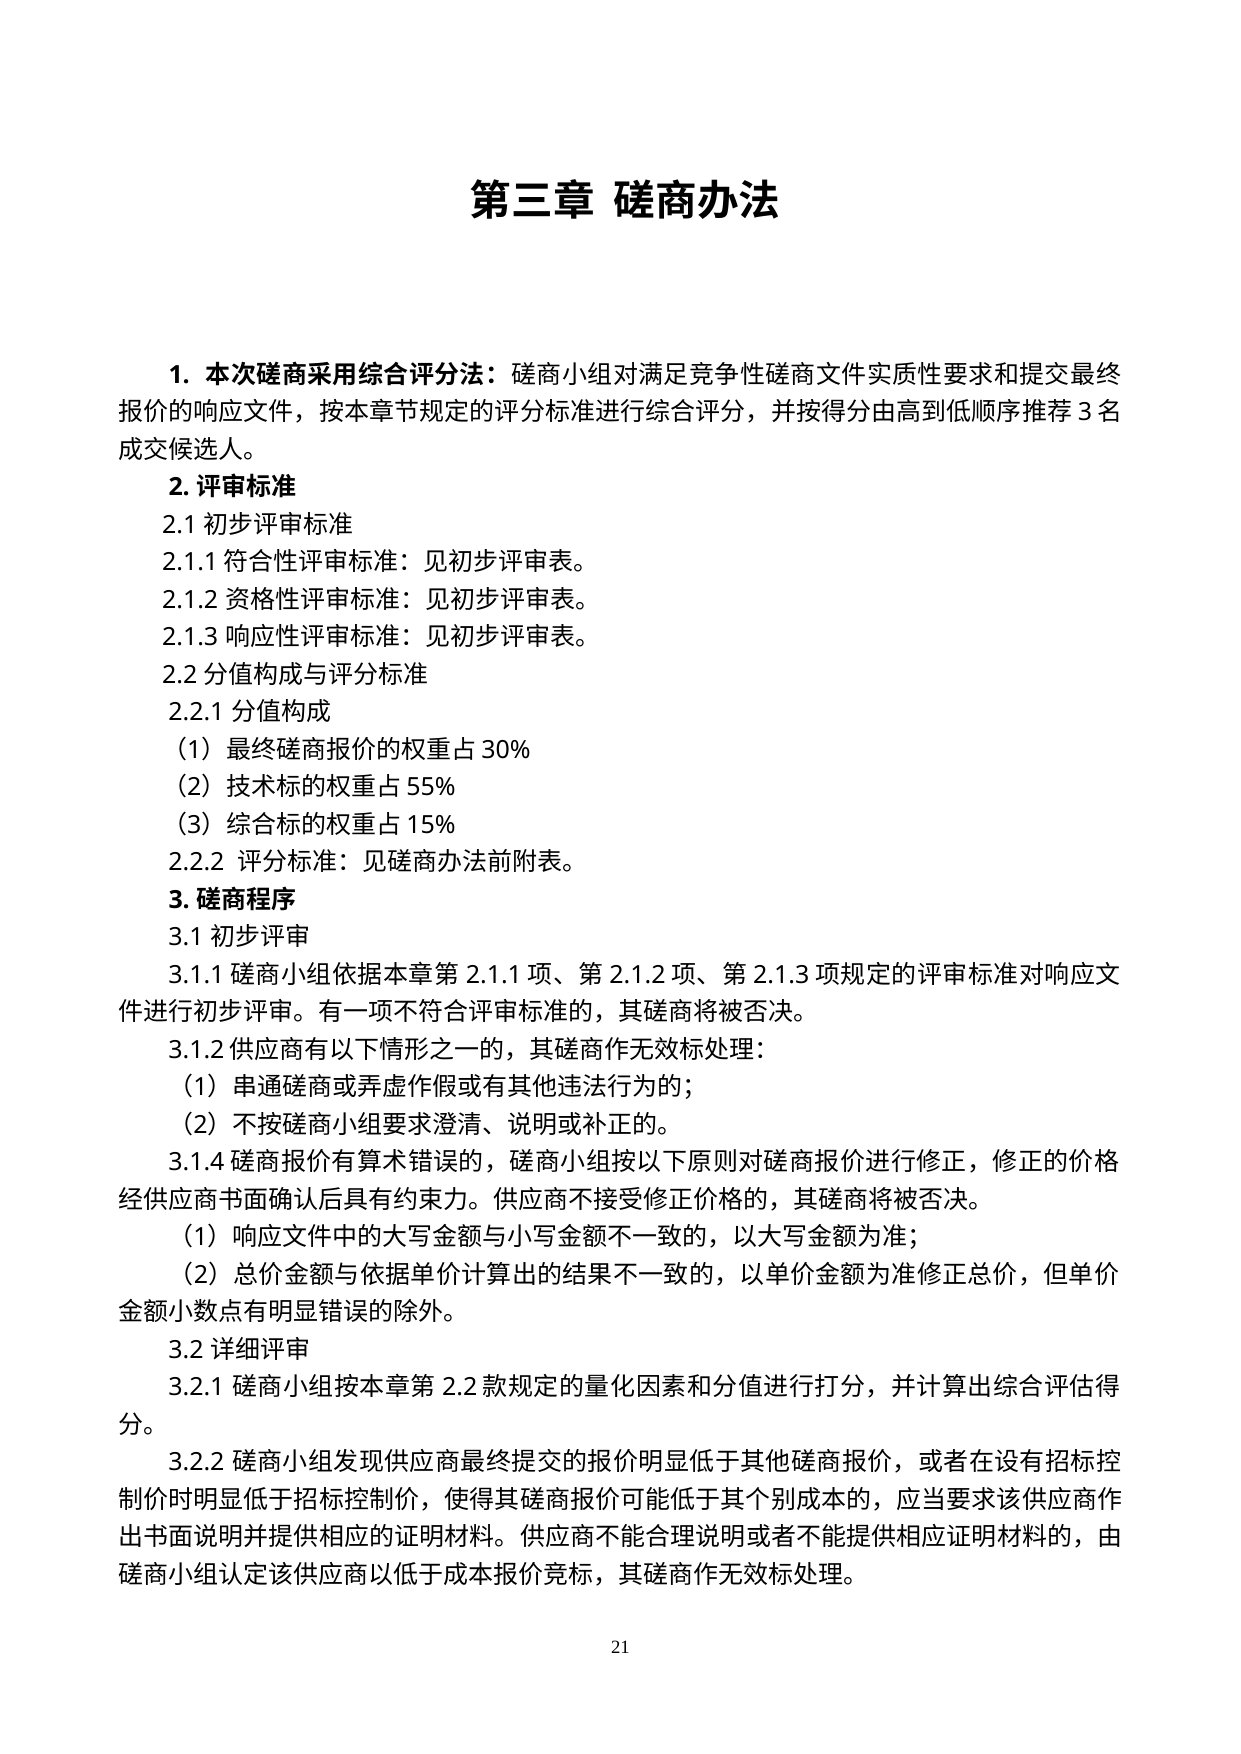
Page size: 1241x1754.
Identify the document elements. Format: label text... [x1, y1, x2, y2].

list 本次磋商采用综合评分法：磋商小组对满足竞争性磋商文件实质性要求和提交最终报价的响应文件，按本章节规定的评分标准进行综合评分，并按得分由高到低顺序推荐3名成交候选人。 [118, 354, 1122, 466]
text 3. 磋商程序 [118, 879, 1122, 916]
text （1）最终磋商报价的权重占30% [118, 729, 1122, 766]
text 2.1.3 响应性评审标准：见初步评审表。 [118, 616, 1122, 654]
text 2.2.2 评分标准：见磋商办法前附表。 [118, 841, 1122, 879]
text 2.1.2 资格性评审标准：见初步评审表。 [118, 579, 1122, 616]
text 3.1.4磋商报价有算术错误的，磋商小组按以下原则对磋商报价进行修正，修正的价格经供应商书面确认后具有约束力。供应商不接受修正价格的，其磋商将被否决。 [118, 1141, 1122, 1216]
text 2.2 分值构成与评分标准 [118, 654, 1122, 691]
text 3.2.1 磋商小组按本章第2.2款规定的量化因素和分值进行打分，并计算出综合评估得分。 [118, 1366, 1122, 1441]
text 3.2.2 磋商小组发现供应商最终提交的报价明显低于其他磋商报价，或者在设有招标控制价时明显低于招标控制价，使得其磋商报价可能低于其个别成本的，应当要求该供应商作出书面说明并提供相应的证明材料。供应商不能合理说明或者不能提供相应证明材料的，由磋商小组认定该供应商以低于成本报价竞标，其磋商作无效标处理。 [118, 1441, 1122, 1591]
text 3.2 详细评审 [118, 1329, 1122, 1366]
text 2.1 初步评审标准 [118, 504, 1122, 541]
text （1）串通磋商或弄虚作假或有其他违法行为的； [118, 1066, 1122, 1104]
text 3.1 初步评审 [118, 916, 1122, 954]
subtitle 第三章 磋商办法 [118, 159, 1122, 234]
text （2）技术标的权重占55% [118, 766, 1122, 804]
text 2. 评审标准 [118, 466, 1122, 504]
text 2.2.1 分值构成 [118, 691, 1122, 729]
text （1）响应文件中的大写金额与小写金额不一致的，以大写金额为准； [118, 1216, 1122, 1254]
text 3.1.2供应商有以下情形之一的，其磋商作无效标处理： [118, 1029, 1122, 1066]
text （2）不按磋商小组要求澄清、说明或补正的。 [118, 1104, 1122, 1141]
text 3.1.1磋商小组依据本章第2.1.1项、第2.1.2项、第2.1.3项规定的评审标准对响应文件进行初步评审。有一项不符合评审标准的，其磋商将被否决。 [118, 954, 1122, 1029]
text （2）总价金额与依据单价计算出的结果不一致的，以单价金额为准修正总价，但单价金额小数点有明显错误的除外。 [118, 1254, 1122, 1329]
text （3）综合标的权重占15% [118, 804, 1122, 841]
text 2.1.1符合性评审标准：见初步评审表。 [118, 541, 1122, 579]
